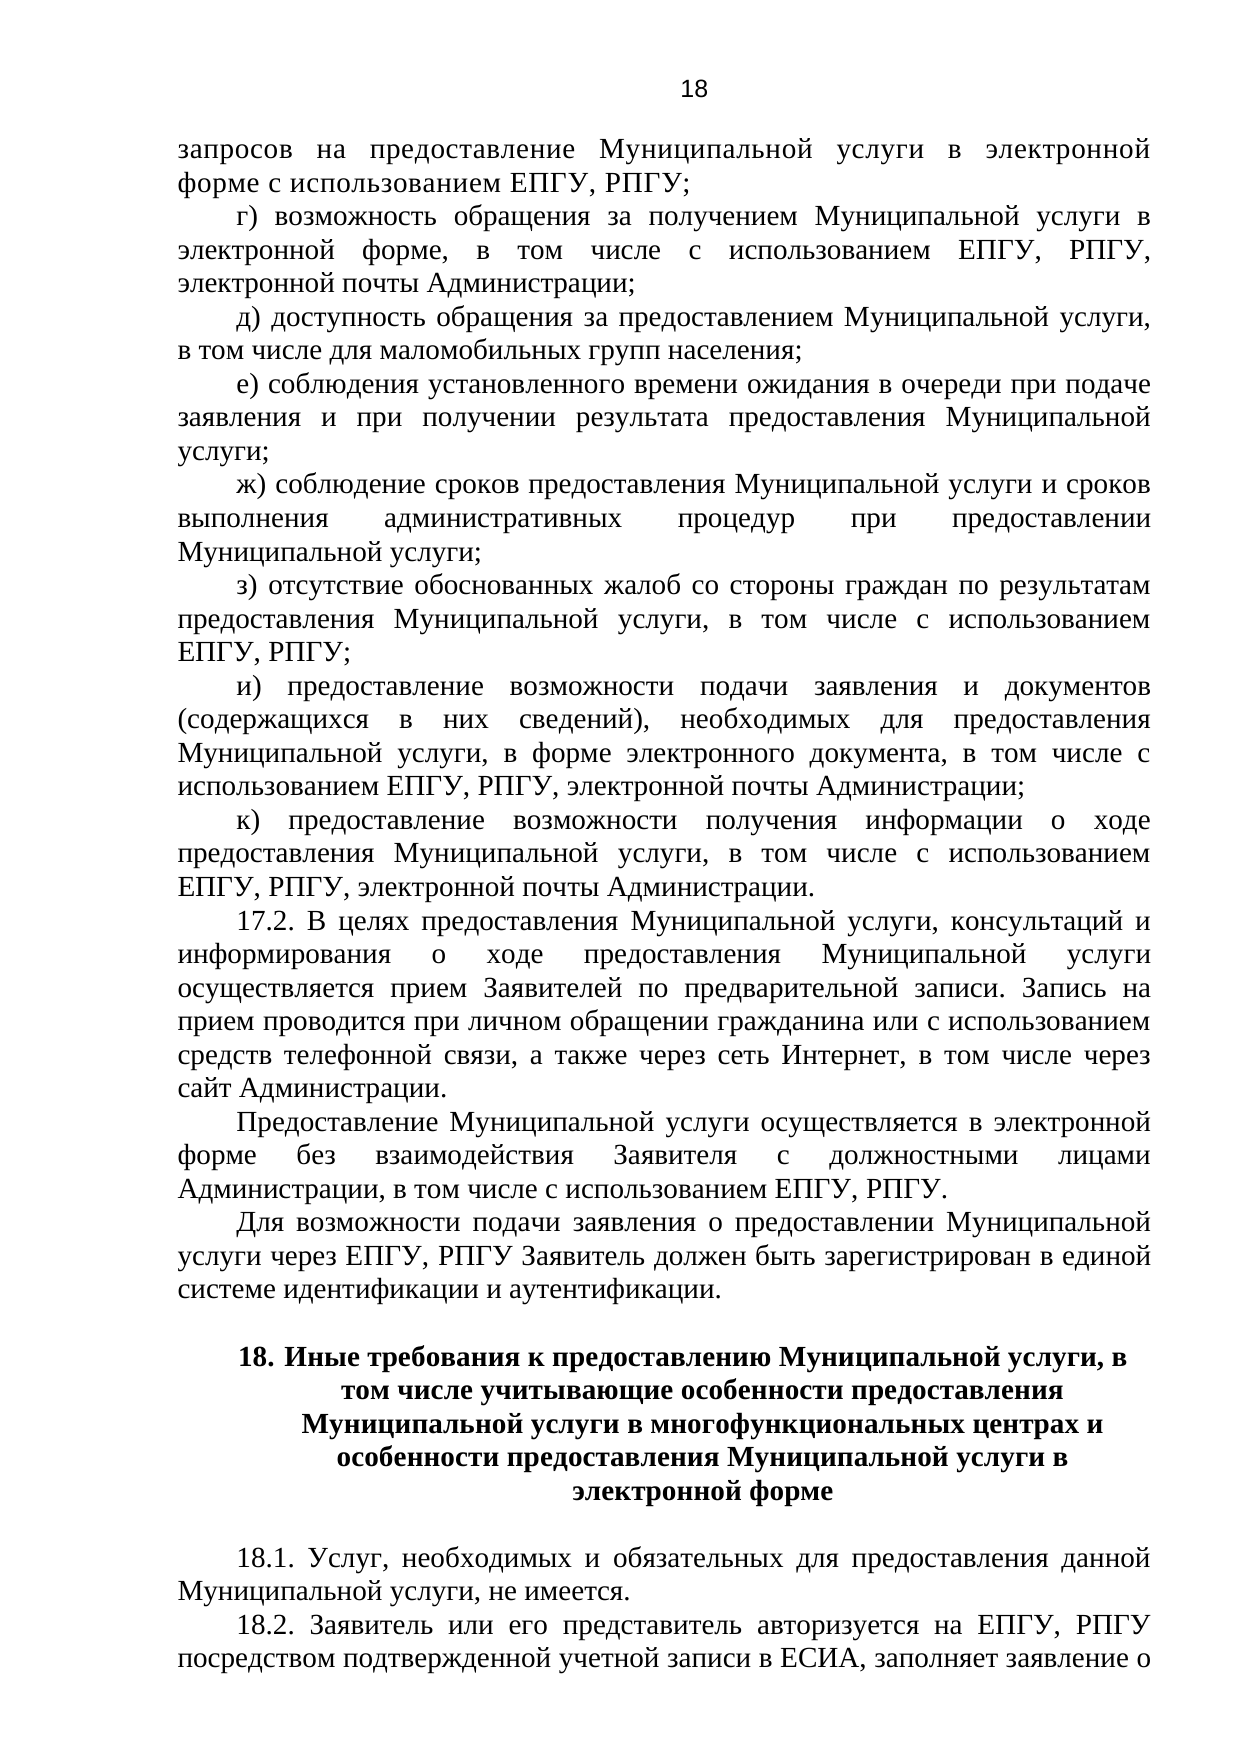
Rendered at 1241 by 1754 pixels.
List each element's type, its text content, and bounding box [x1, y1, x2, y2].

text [177, 131, 1152, 198]
text ж) соблюдение сроков предоставления Муниципальной услуги и сроков выполнения административных процедур при предоставлении Муниципальной услуги; [177, 467, 1152, 567]
text Для возможности подачи заявления о предоставлении Муниципальной услуги через ЕПГУ, РПГУ Заявитель должен быть зарегистрирован в единой системе идентификации и аутентификации. [177, 1204, 1152, 1305]
list Иные требования к предоставлению Муниципальной услуги, в том числе учитывающие особенности предоставления Муниципальной услуги в многофункциональных центрах и особенности предоставления Муниципальной услуги в электронной форме [215, 1339, 1152, 1506]
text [177, 1607, 1152, 1674]
text 17.2. В целях предоставления Муниципальной услуги, консультаций и информирования о ходе предоставления Муниципальной услуги осуществляется прием Заявителей по предварительной записи. Запись на прием проводится при личном обращении гражданина или с использованием средств телефонной связи, а также через сеть Интернет, в том числе через сайт Администрации. [177, 903, 1152, 1104]
text г) возможность обращения за получением Муниципальной услуги в электронной форме, в том числе с использованием ЕПГУ, РПГУ, электронной почты Администрации; [177, 198, 1152, 299]
text и) предоставление возможности подачи заявления и документов (содержащихся в них сведений), необходимых для предоставления Муниципальной услуги, в форме электронного документа, в том числе с использованием ЕПГУ, РПГУ, электронной почты Администрации; [177, 668, 1152, 802]
text д) доступность обращения за предоставлением Муниципальной услуги, в том числе для маломобильных групп населения; [177, 299, 1152, 366]
text е) соблюдения установленного времени ожидания в очереди при подаче заявления и при получении результата предоставления Муниципальной услуги; [177, 366, 1152, 467]
text к) предоставление возможности получения информации о ходе предоставления Муниципальной услуги, в том числе с использованием ЕПГУ, РПГУ, электронной почты Администрации. [177, 802, 1152, 903]
text з) отсутствие обоснованных жалоб со стороны граждан по результатам предоставления Муниципальной услуги, в том числе с использованием ЕПГУ, РПГУ; [177, 567, 1152, 668]
text 18.1. Услуг, необходимых и обязательных для предоставления данной Муниципальной услуги, не имеется. [177, 1540, 1152, 1607]
text Предоставление Муниципальной услуги осуществляется в электронной форме без взаимодействия Заявителя с должностными лицами Администрации, в том числе с использованием ЕПГУ, РПГУ. [177, 1104, 1152, 1204]
